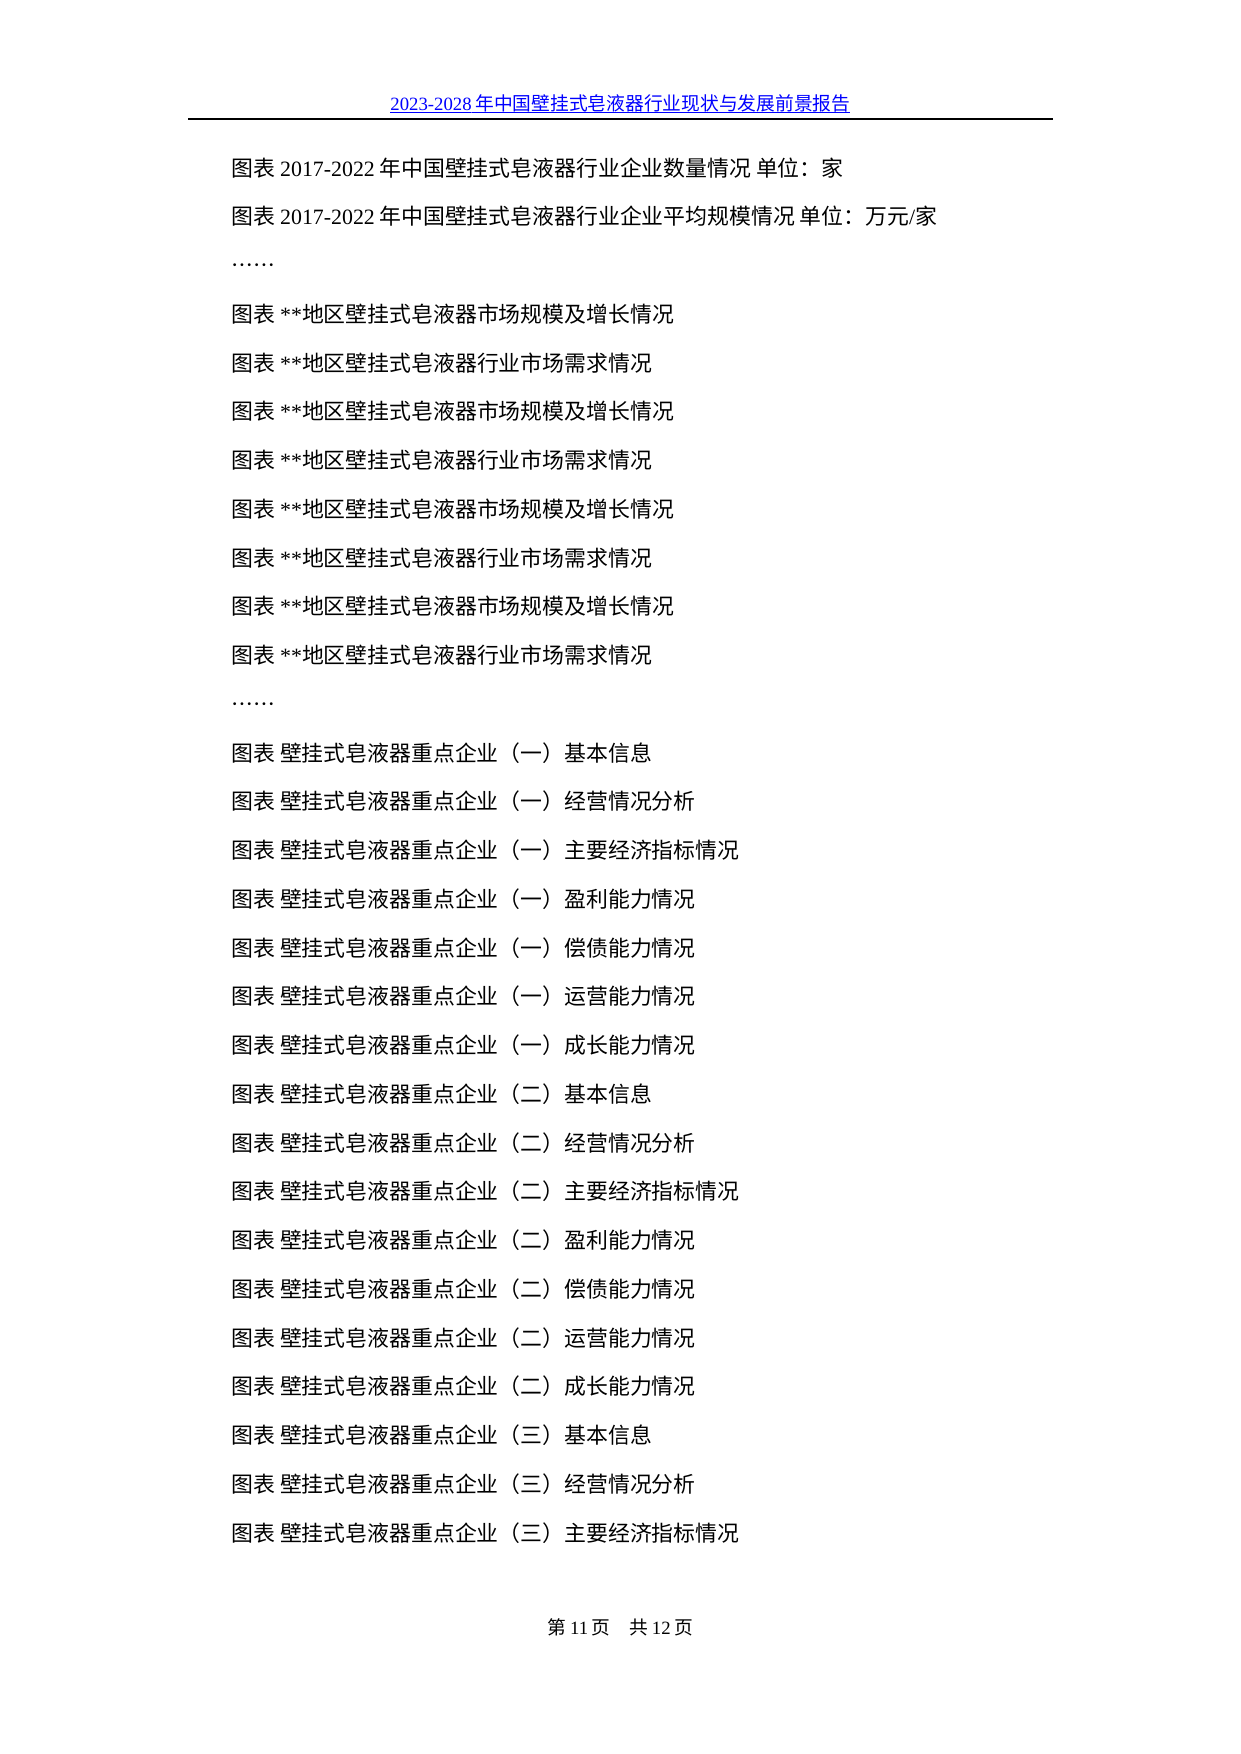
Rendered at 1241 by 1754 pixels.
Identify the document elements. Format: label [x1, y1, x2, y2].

text [187, 150, 1053, 1548]
